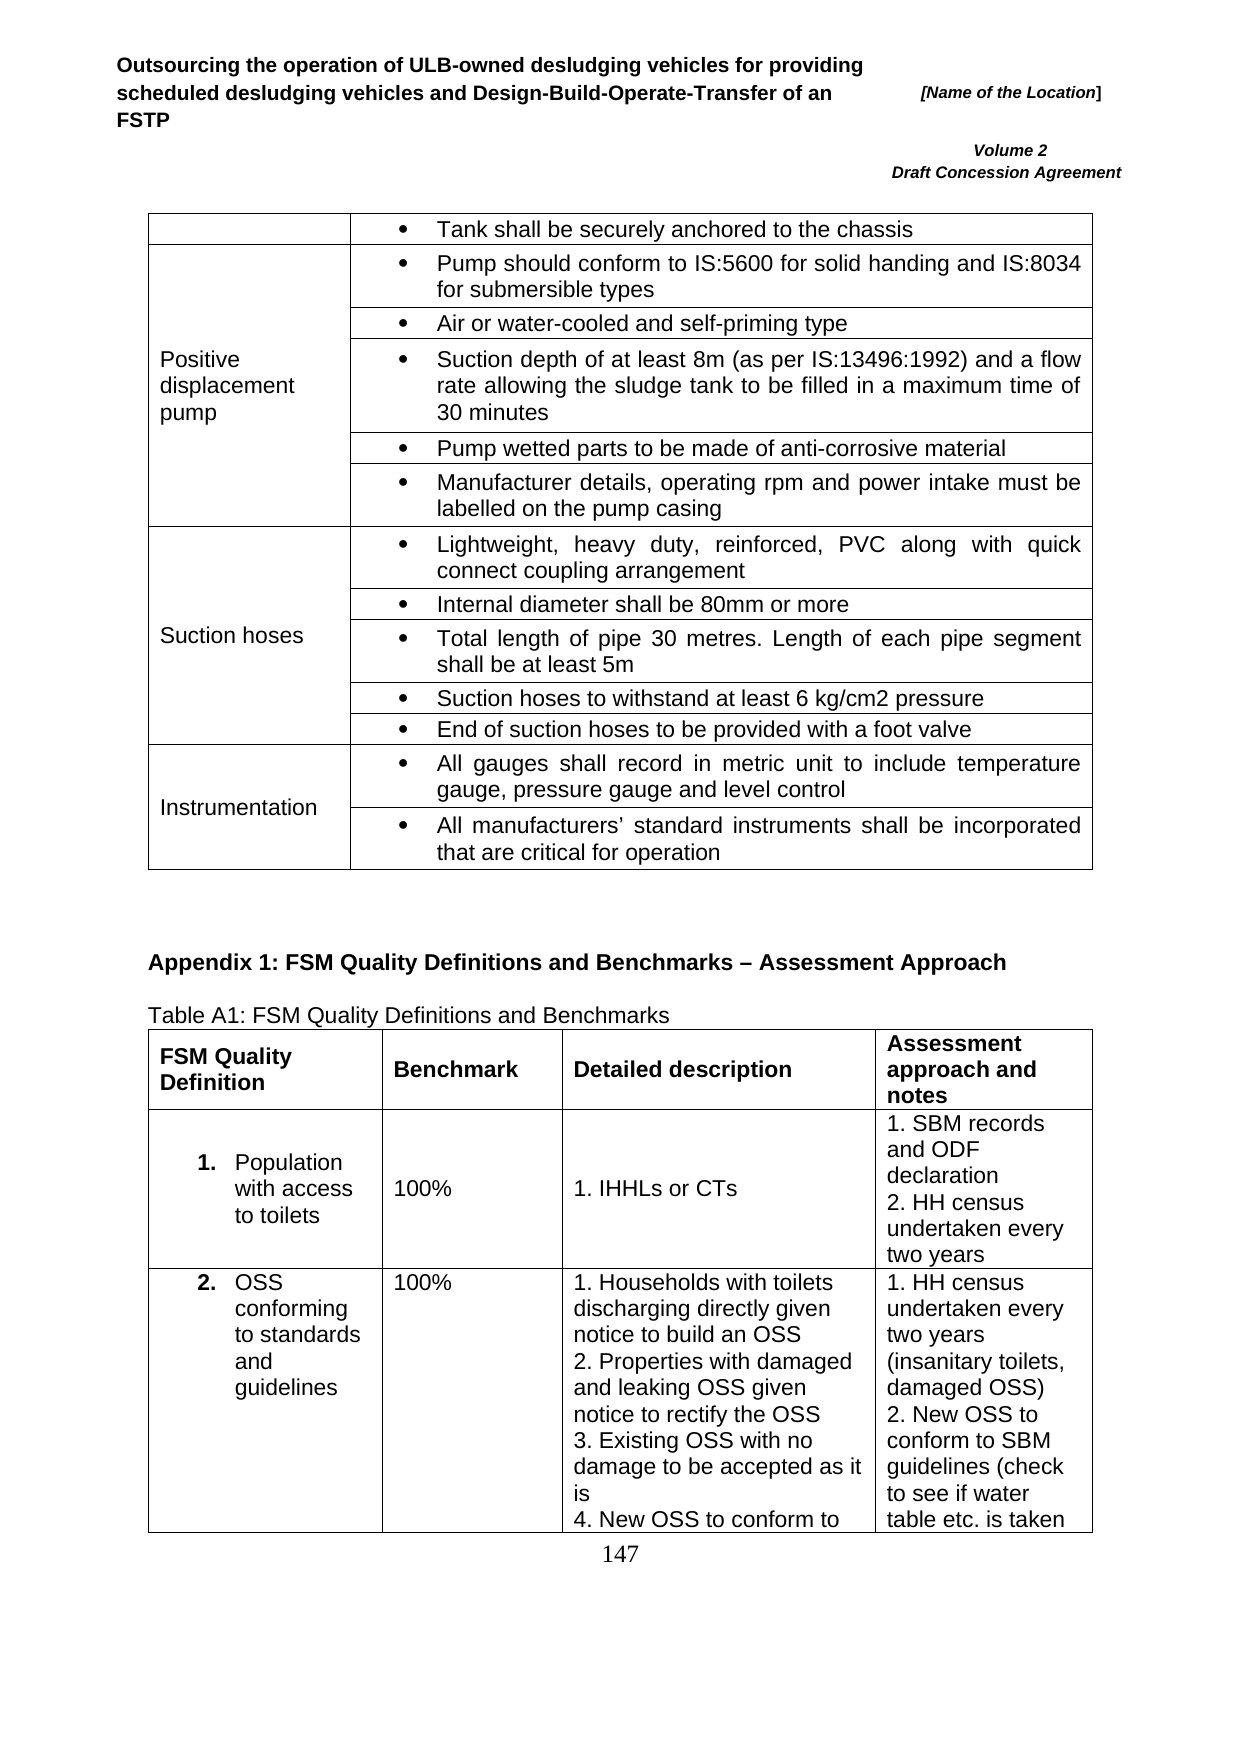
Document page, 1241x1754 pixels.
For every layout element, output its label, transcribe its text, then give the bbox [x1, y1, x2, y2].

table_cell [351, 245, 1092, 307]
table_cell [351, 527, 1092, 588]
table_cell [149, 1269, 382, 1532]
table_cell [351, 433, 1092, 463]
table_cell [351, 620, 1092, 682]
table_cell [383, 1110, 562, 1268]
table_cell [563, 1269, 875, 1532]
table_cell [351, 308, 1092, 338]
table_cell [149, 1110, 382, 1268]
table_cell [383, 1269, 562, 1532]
text Appendix 1: FSM Quality Definitions and Benchmarks – Assessment Approach [148, 949, 1092, 976]
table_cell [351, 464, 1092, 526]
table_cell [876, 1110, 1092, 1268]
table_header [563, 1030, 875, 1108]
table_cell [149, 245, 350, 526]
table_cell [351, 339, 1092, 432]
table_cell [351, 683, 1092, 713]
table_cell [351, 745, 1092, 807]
text Table A1: FSM Quality Definitions and Benchmarks [148, 1002, 1092, 1028]
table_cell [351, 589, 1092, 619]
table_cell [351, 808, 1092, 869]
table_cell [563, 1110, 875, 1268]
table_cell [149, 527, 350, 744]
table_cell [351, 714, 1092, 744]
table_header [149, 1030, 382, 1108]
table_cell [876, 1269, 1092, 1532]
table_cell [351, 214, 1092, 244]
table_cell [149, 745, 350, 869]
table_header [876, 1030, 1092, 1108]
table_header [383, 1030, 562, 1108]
